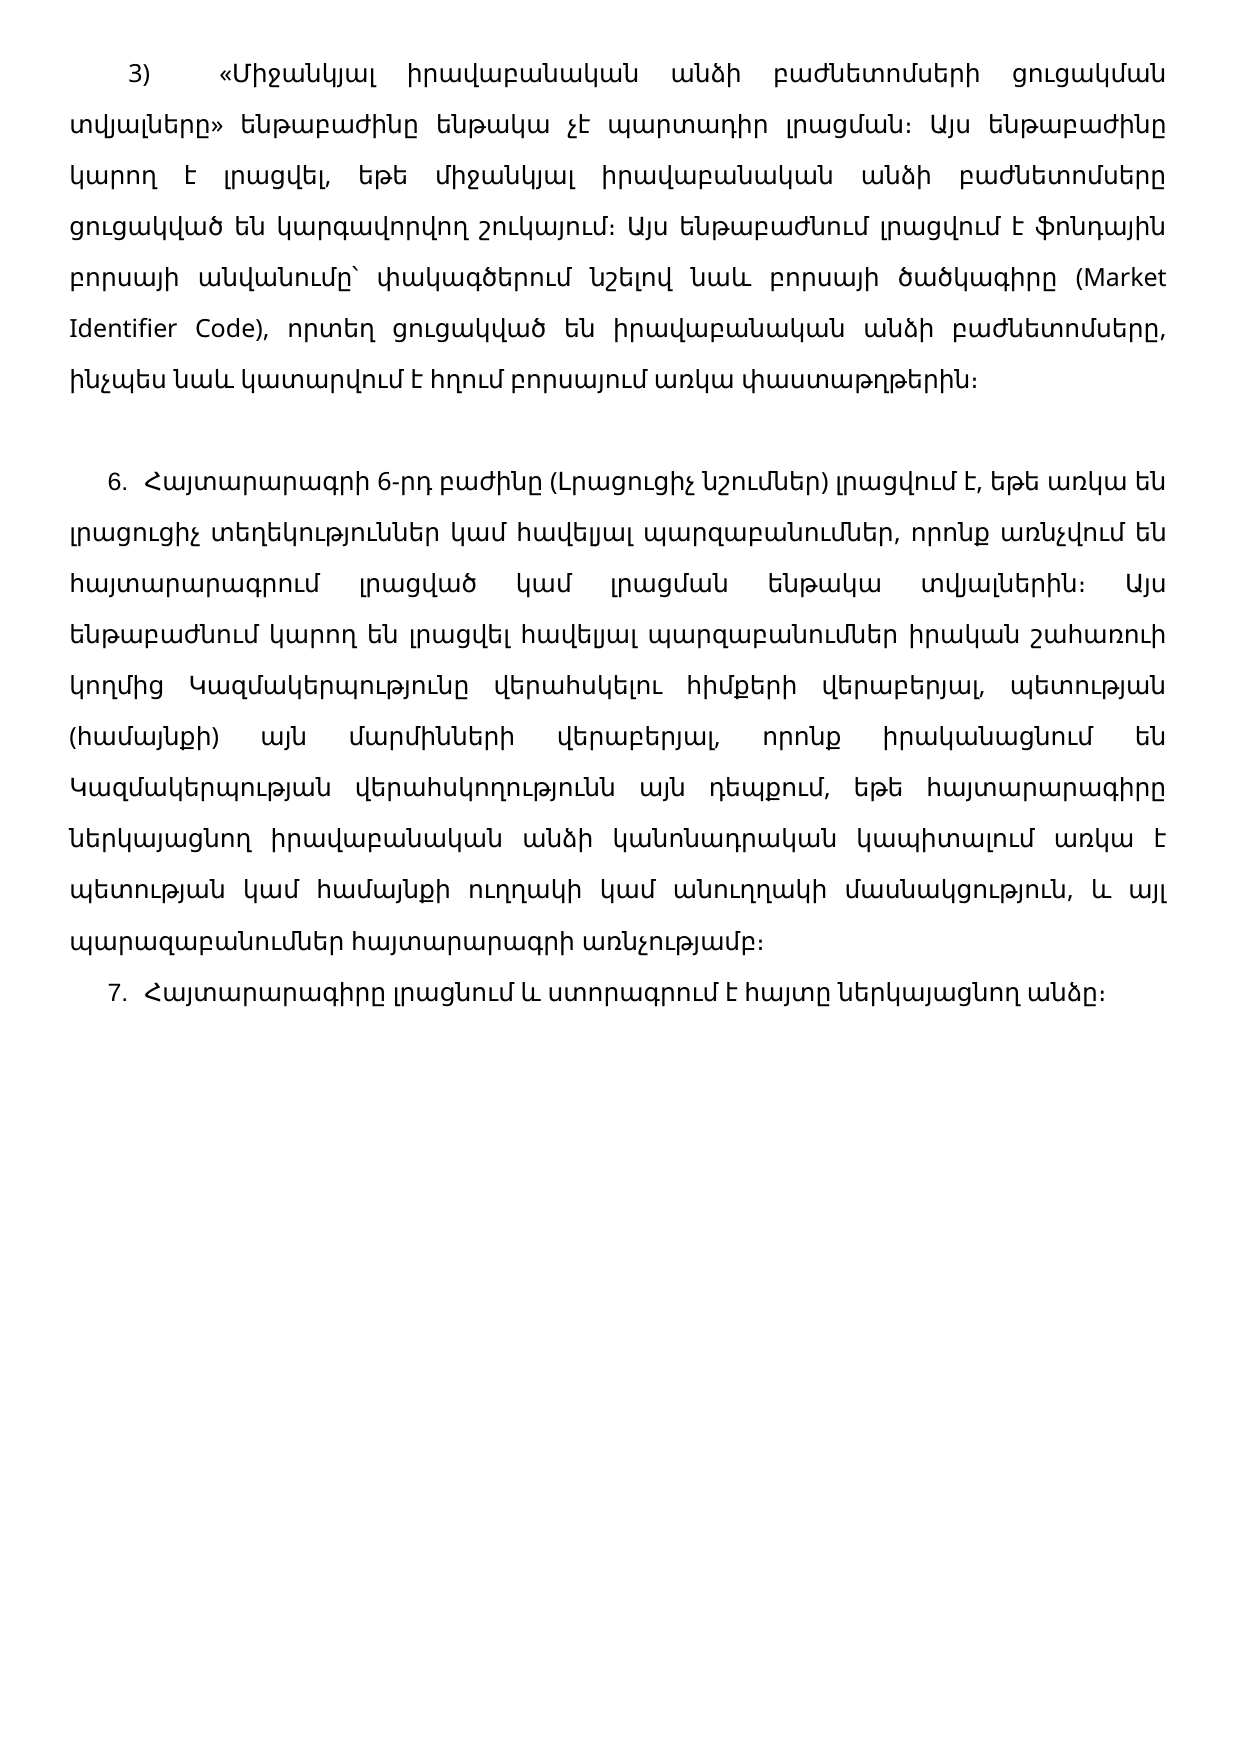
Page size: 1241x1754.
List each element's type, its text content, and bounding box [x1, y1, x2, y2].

list «Միջանկյալ իրավաբանական անձի բաժնետոմսերի ցուցակման տվյալները» ենթաբաժինը ենթակա չէ պարտադիր լրացման։ Այս ենթաբաժինը կարող է լրացվել, եթե միջանկյալ իրավաբանական անձի բաժնետոմսերը ցուցակված են կարգավորվող շուկայում։ Այս ենթաբաժնում լրացվում է ֆոնդային բորսայի անվանումը՝ փակագծերում նշելով նաև բորսայի ծածկագիրը (Market Identifier Code), որտեղ ցուցակված են իրավաբանական անձի բաժնետոմսերը, ինչպես նաև կատարվում է հղում բորսայում առկա փաստաթղթերին։ [69, 56, 1167, 396]
list Հայտարարագիրը լրացնում և ստորագրում է հայտը ներկայացնող անձը։ [69, 974, 1167, 1008]
list Հայտարարագրի 6-րդ բաժինը (Լրացուցիչ նշումներ) լրացվում է, եթե առկա են լրացուցիչ տեղեկություններ կամ հավելյալ պարզաբանումներ, որոնք առնչվում են հայտարարագրում լրացված կամ լրացման ենթակա տվյալներին։ Այս ենթաբաժնում կարող են լրացվել հավելյալ պարզաբանումներ իրական շահառուի կողմից Կազմակերպությունը վերահսկելու հիմքերի վերաբերյալ, պետության (համայնքի) այն մարմինների վերաբերյալ, որոնք իրականացնում են Կազմակերպության վերահսկողությունն այն դեպքում, եթե հայտարարագիրը ներկայացնող իրավաբանական անձի կանոնադրական կապիտալում առկա է պետության կամ համայնքի ուղղակի կամ անուղղակի մասնակցություն, և այլ պարազաբանումներ հայտարարագրի առնչությամբ։ [69, 464, 1167, 957]
